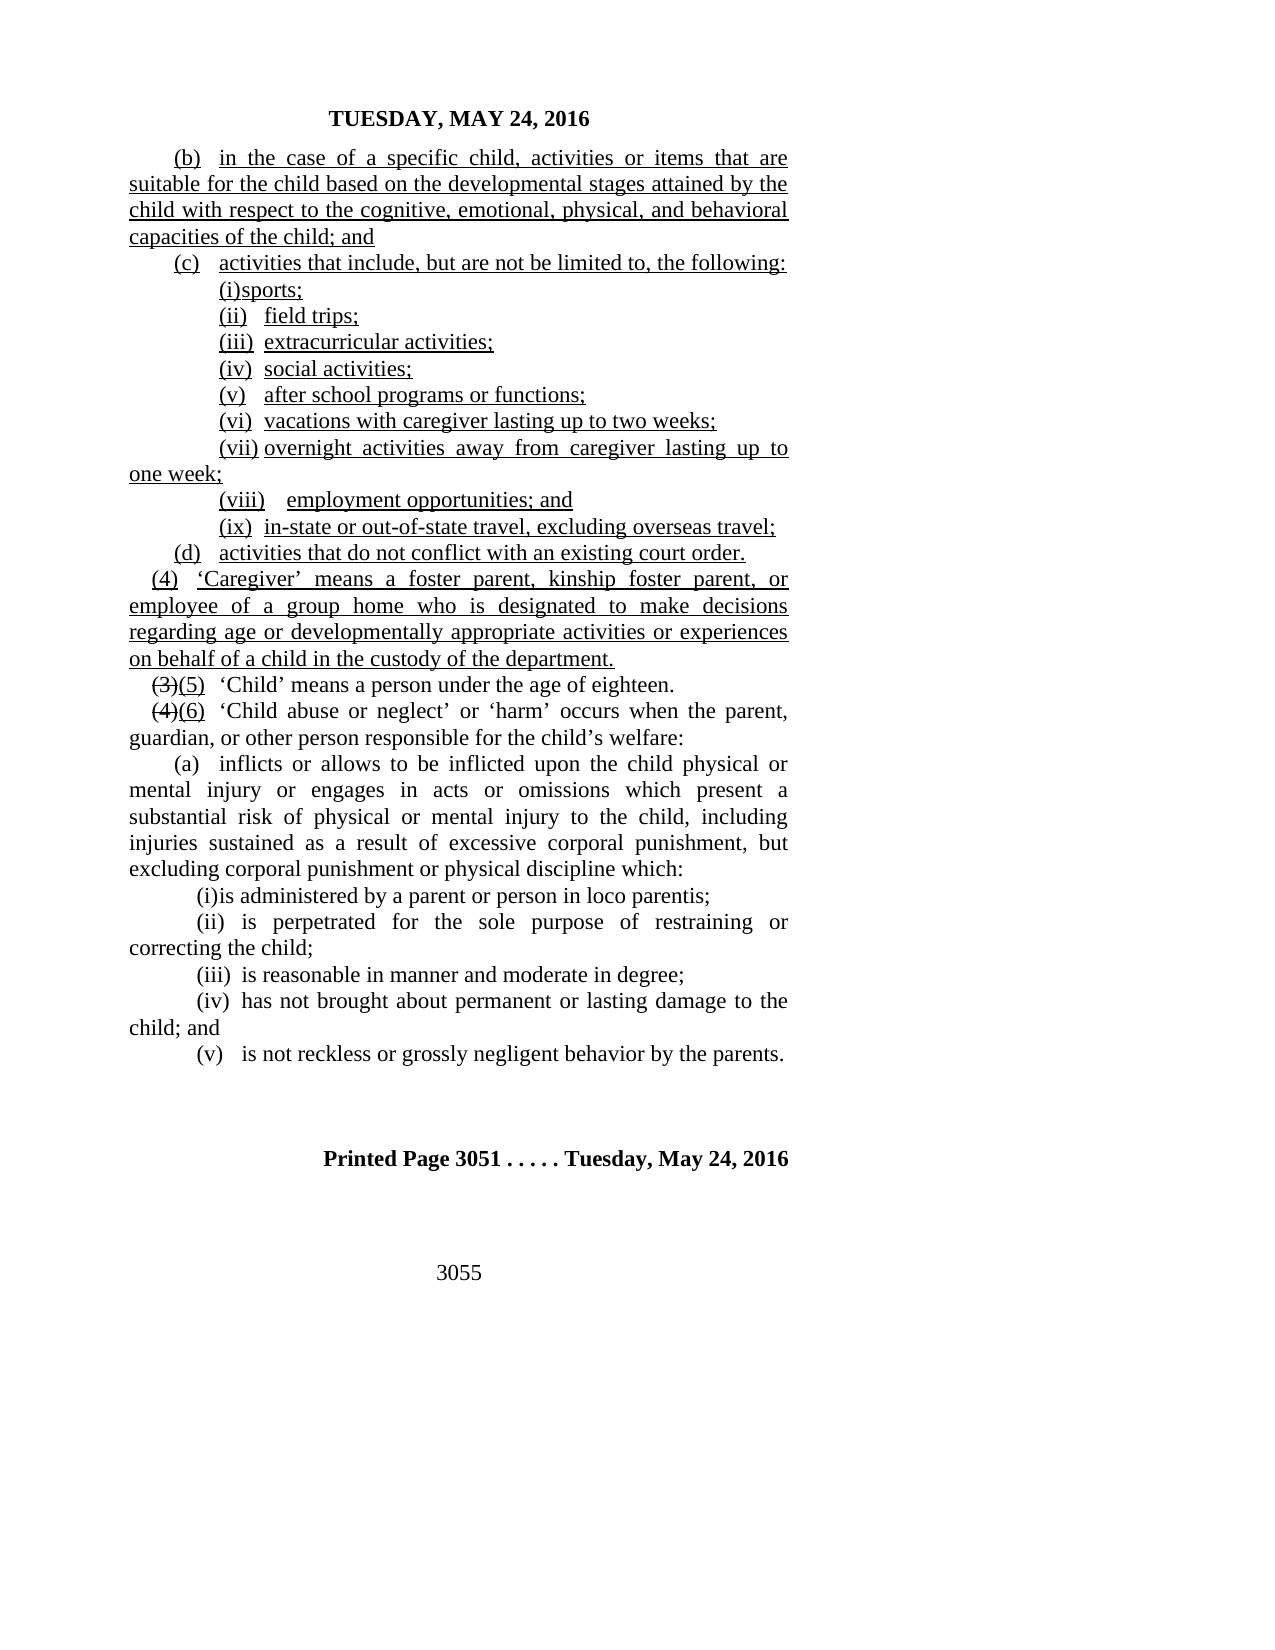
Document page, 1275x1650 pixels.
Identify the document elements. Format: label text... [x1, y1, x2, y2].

text (i) is administered by a parent or person in loco parentis; [129, 882, 789, 908]
text (v) is not reckless or grossly negligent behavior by the parents. [129, 1040, 789, 1066]
text (viii) employment opportunities; and [129, 486, 789, 513]
text (c) activities that include, but are not be limited to, the following: [129, 249, 789, 276]
text (4) ‘Caregiver’ means a foster parent, kinship foster parent, or employee of a group home who is designated to make decisions regarding age or developmentally appropriate activities or experiences on behalf of a child in the custody of the department. [129, 566, 789, 615]
text (a) inflicts or allows to be inflicted upon the child physical or mental injury or engages in acts or omissions which present a substantial risk of physical or mental injury to the child, including injuries sustained as a result of excessive corporal punishment, but excluding corporal punishment or physical discipline which: [129, 750, 789, 882]
text (v) after school programs or functions; [129, 381, 789, 407]
text (4) ‘Caregiver’ means a foster parent, kinship foster parent, or employee of a group home who is designated to make decisions regarding age or developmentally appropriate activities or experiences on behalf of a child in the custody of the department. [129, 616, 789, 641]
text (vii) overnight activities away from caregiver lasting up to one week; [129, 434, 789, 486]
text (d) activities that do not conflict with an existing court order. [129, 539, 789, 566]
text Printed Page 3051 . . . . . Tuesday, May 24, 2016 [129, 1145, 789, 1172]
text (iv) social activities; [129, 355, 789, 381]
text (iii) is reasonable in manner and moderate in degree; [129, 961, 789, 987]
text (iii) extracurricular activities; [129, 328, 789, 355]
text (ii) field trips; [129, 302, 789, 328]
text (vi) vacations with caregiver lasting up to two weeks; [129, 407, 789, 434]
text (i) sports; [129, 276, 789, 302]
text (b) in the case of a specific child, activities or items that are suitable for the child based on the developmental stages attained by the child with respect to the cognitive, emotional, physical, and behavioral capacities of the child; and [129, 144, 789, 219]
text (ii) is perpetrated for the sole purpose of restraining or correcting the child; [129, 908, 789, 961]
text (ix) in-state or out-of-state travel, excluding overseas travel; [129, 513, 789, 539]
text (b) in the case of a specific child, activities or items that are suitable for the child based on the developmental stages attained by the child with respect to the cognitive, emotional, physical, and behavioral capacities of the child; and [129, 221, 789, 249]
text (4)(6) ‘Child abuse or neglect’ or ‘harm’ occurs when the parent, guardian, or other person responsible for the child’s welfare: [129, 697, 789, 750]
text (4) ‘Caregiver’ means a foster parent, kinship foster parent, or employee of a group home who is designated to make decisions regarding age or developmentally appropriate activities or experiences on behalf of a child in the custody of the department. [129, 642, 789, 671]
text (3)(5) ‘Child’ means a person under the age of eighteen. [129, 671, 789, 697]
text (iv) has not brought about permanent or lasting damage to the child; and [129, 987, 789, 1040]
